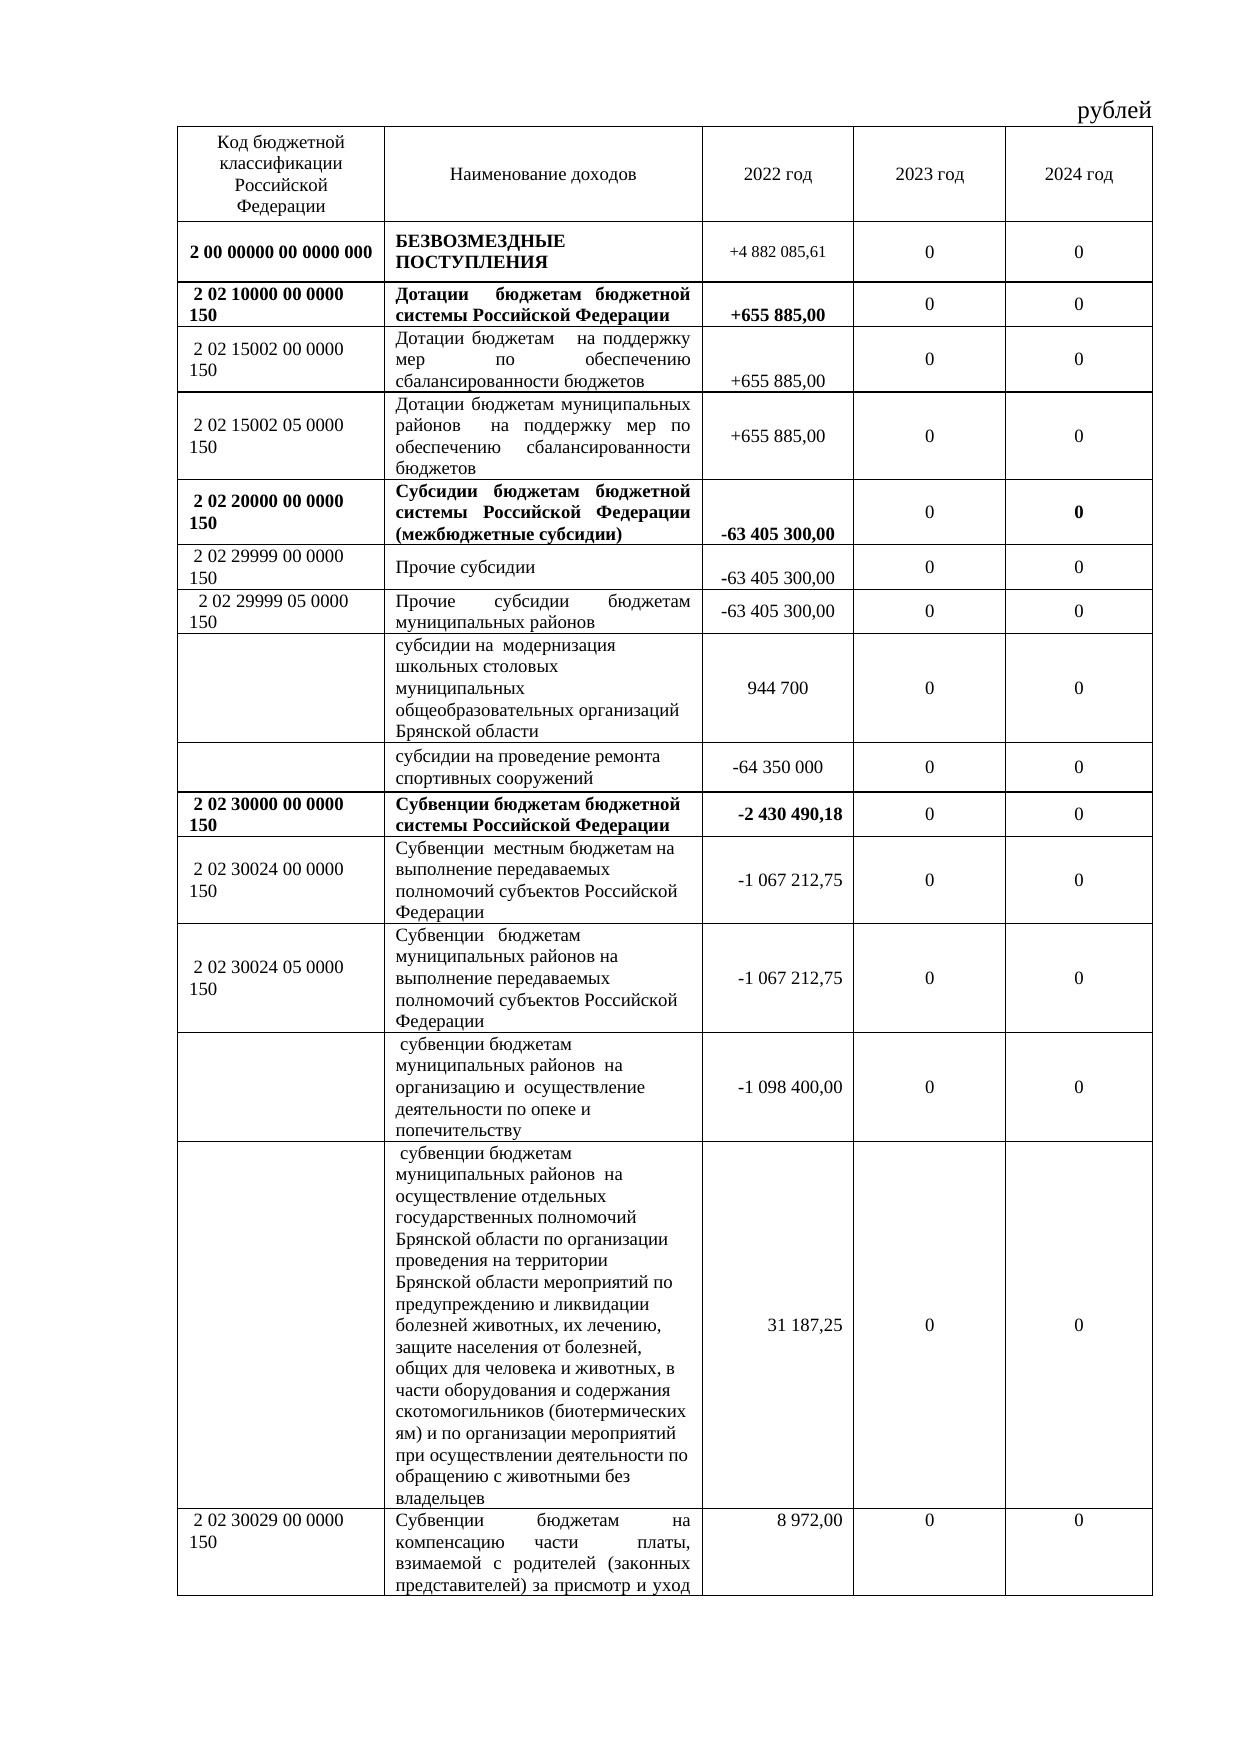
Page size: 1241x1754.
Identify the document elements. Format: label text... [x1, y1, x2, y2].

table_cell Субвенции бюджетам бюджетной системы Российской Федерации [385, 793, 702, 836]
table_cell -64 350 000 [703, 743, 853, 791]
table_cell 2 02 20000 00 0000 150 [178, 480, 384, 544]
table_cell [178, 1142, 384, 1508]
table_cell -63 405 300,00 [703, 590, 853, 633]
table_cell Прочие субсидии [385, 545, 702, 588]
table_cell БЕЗВОЗМЕЗДНЫЕ ПОСТУПЛЕНИЯ [385, 222, 702, 281]
table_cell 2 02 30024 00 0000 150 [178, 837, 384, 923]
table_cell 0 [1006, 283, 1152, 326]
table_cell 0 [1006, 222, 1152, 281]
table_header 2024 год [1006, 127, 1152, 221]
table_cell 2 02 30024 05 0000 150 [178, 924, 384, 1032]
table_cell 2 02 30000 00 0000 150 [178, 793, 384, 836]
table_cell 31 187,25 [703, 1142, 853, 1508]
table_cell Субвенции бюджетам муниципальных районов на выполнение передаваемых полномочий субъектов Российской Федерации [385, 924, 702, 1032]
table_cell 0 [1006, 743, 1152, 791]
table_header 2022 год [703, 127, 853, 221]
table_cell 0 [1006, 393, 1152, 479]
table_cell 0 [854, 327, 1005, 391]
table_cell 0 [1006, 590, 1152, 633]
table_cell 0 [854, 1509, 1005, 1595]
table_cell Дотации бюджетам бюджетной системы Российской Федерации [385, 283, 702, 326]
table_cell +655 885,00 [703, 393, 853, 479]
table_cell 0 [854, 393, 1005, 479]
table_cell 2 02 29999 00 0000 150 [178, 545, 384, 588]
table_cell -2 430 490,18 [703, 793, 853, 836]
table_cell Субсидии бюджетам бюджетной системы Российской Федерации (межбюджетные субсидии) [385, 480, 702, 544]
table_cell [178, 1033, 384, 1141]
table_cell [178, 634, 384, 742]
table_cell -1 098 400,00 [703, 1033, 853, 1141]
table_cell Прочие субсидии бюджетам муниципальных районов [385, 590, 702, 633]
table_cell 0 [854, 743, 1005, 791]
table_cell -1 067 212,75 [703, 924, 853, 1032]
table_cell +655 885,00 [703, 327, 853, 391]
table_cell 2 02 15002 00 0000 150 [178, 327, 384, 391]
table_cell субвенции бюджетам муниципальных районов на осуществление отдельных государственных полномочий Брянской области по организации проведения на территории Брянской области мероприятий по предупреждению и ликвидации болезней животных, их лечению, защите населения от болезней, общих для человека и животных, в части оборудования и содержания скотомогильников (биотермических ям) и по организации мероприятий при осуществлении деятельности по обращению с животными без владельцев [385, 1142, 702, 1508]
table_cell 8 972,00 [703, 1509, 853, 1595]
table_cell 2 02 30029 00 0000 150 [178, 1509, 384, 1595]
table_cell 0 [854, 283, 1005, 326]
table_cell 0 [1006, 480, 1152, 544]
table_cell субвенции бюджетам муниципальных районов на организацию и осуществление деятельности по опеке и попечительству [385, 1033, 702, 1141]
table_cell -63 405 300,00 [703, 480, 853, 544]
table_cell 0 [854, 924, 1005, 1032]
table_cell +4 882 085,61 [703, 222, 853, 281]
text рублей [177, 95, 1152, 123]
table_cell 0 [1006, 1033, 1152, 1141]
table_cell субсидии на проведение ремонта спортивных сооружений [385, 743, 702, 791]
table_cell 0 [854, 793, 1005, 836]
table_cell 0 [854, 590, 1005, 633]
table_cell 0 [1006, 327, 1152, 391]
table_cell 0 [854, 837, 1005, 923]
table_cell 0 [1006, 837, 1152, 923]
table_cell +655 885,00 [703, 283, 853, 326]
table_cell 0 [1006, 924, 1152, 1032]
table_cell 0 [1006, 545, 1152, 588]
table_cell 0 [1006, 1142, 1152, 1508]
table_cell 0 [854, 634, 1005, 742]
table_cell субсидии на модернизация школьных столовых муниципальных общеобразовательных организаций Брянской области [385, 634, 702, 742]
table_header Наименование доходов [385, 127, 702, 221]
table_cell 2 00 00000 00 0000 000 [178, 222, 384, 281]
table_cell Дотации бюджетам муниципальных районов на поддержку мер по обеспечению сбалансированности бюджетов [385, 393, 702, 479]
table_header Код бюджетной классификации Российской Федерации [178, 127, 384, 221]
table_cell -63 405 300,00 [703, 545, 853, 588]
table_cell Субвенции местным бюджетам на выполнение передаваемых полномочий субъектов Российской Федерации [385, 837, 702, 923]
table_cell 0 [854, 480, 1005, 544]
table_cell 0 [1006, 1509, 1152, 1595]
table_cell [385, 1509, 702, 1595]
table_cell 2 02 15002 05 0000 150 [178, 393, 384, 479]
table_cell 2 02 29999 05 0000 150 [178, 590, 384, 633]
table_cell -1 067 212,75 [703, 837, 853, 923]
table_cell 0 [854, 222, 1005, 281]
table_cell Дотации бюджетам на поддержку мер по обеспечению сбалансированности бюджетов [385, 327, 702, 391]
table_cell 0 [854, 1142, 1005, 1508]
table_cell 2 02 10000 00 0000 150 [178, 283, 384, 326]
table_cell 944 700 [703, 634, 853, 742]
table_cell 0 [1006, 793, 1152, 836]
table_header 2023 год [854, 127, 1005, 221]
table_cell [178, 743, 384, 791]
table_cell 0 [854, 545, 1005, 588]
table_cell 0 [1006, 634, 1152, 742]
table_cell 0 [854, 1033, 1005, 1141]
